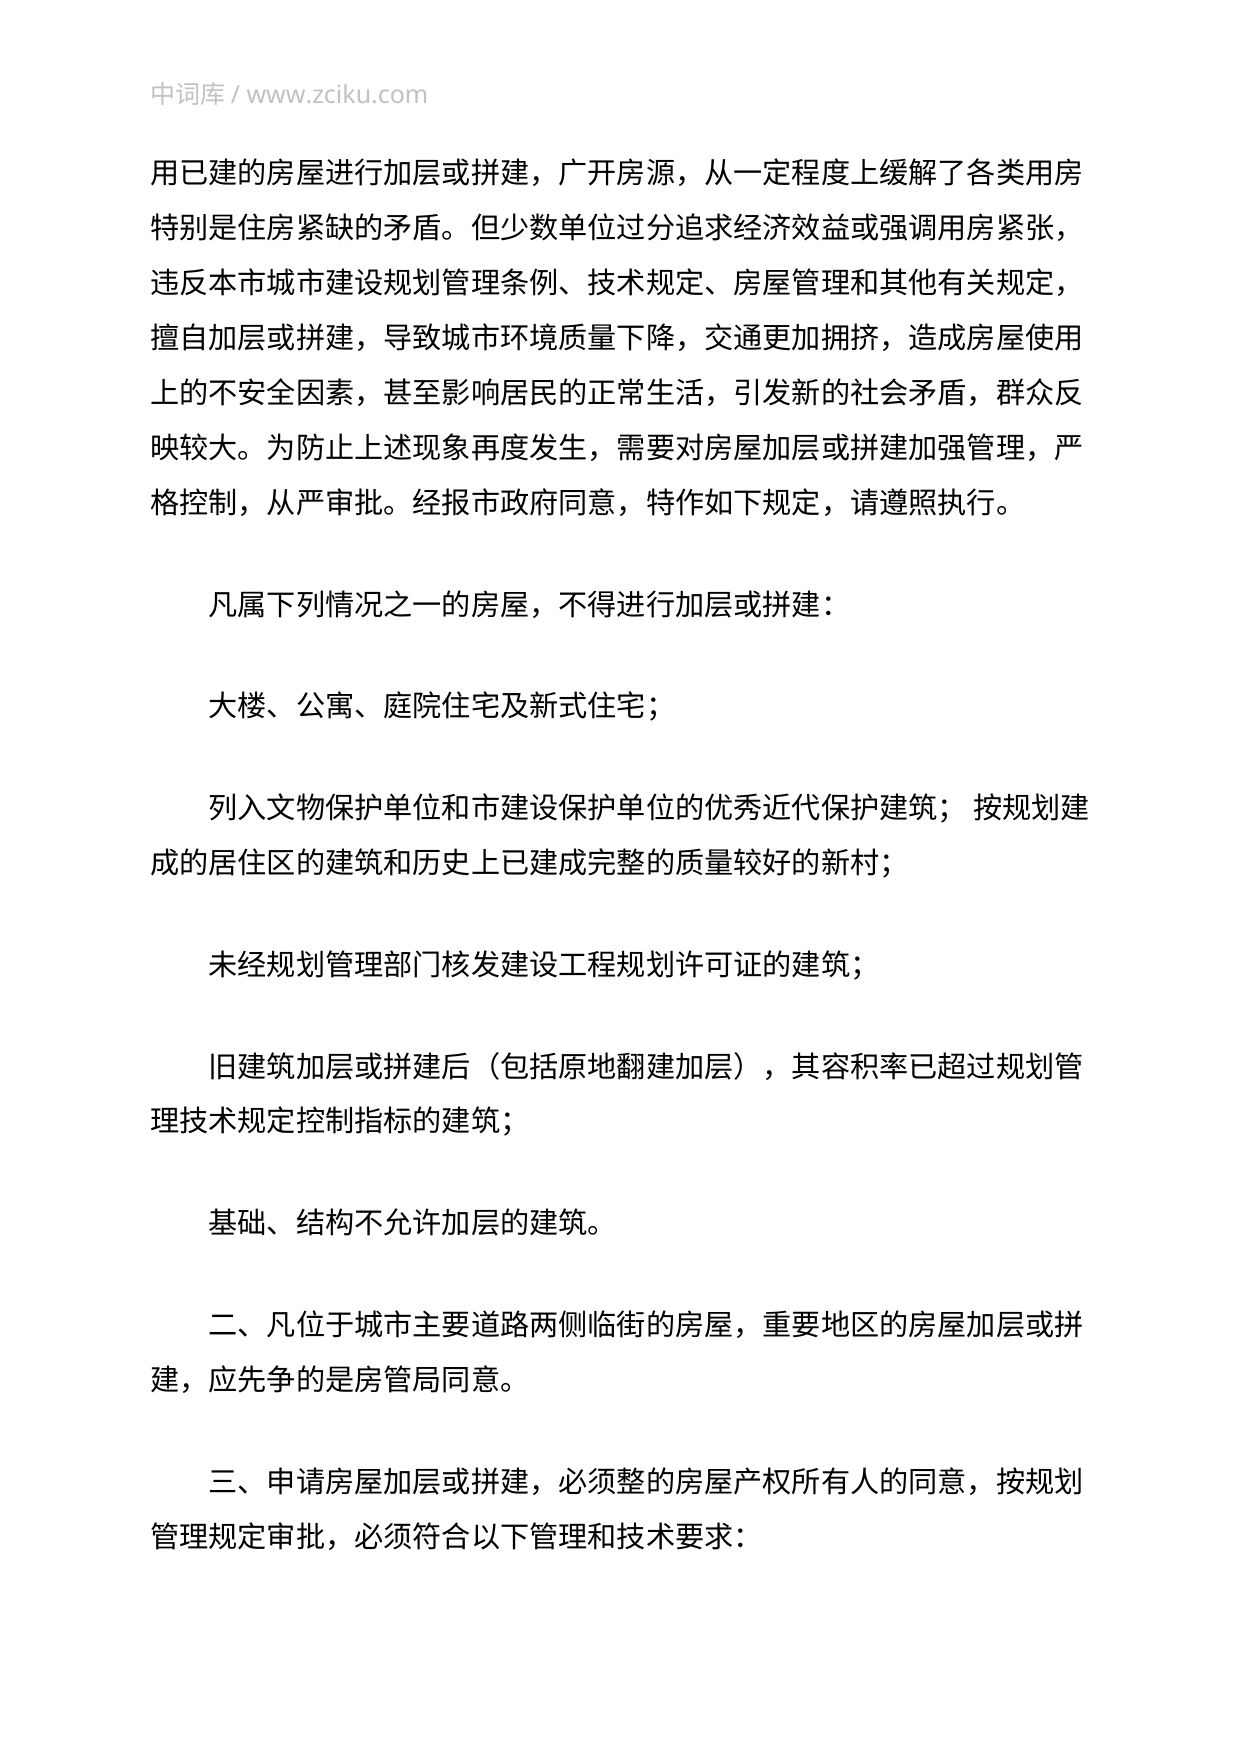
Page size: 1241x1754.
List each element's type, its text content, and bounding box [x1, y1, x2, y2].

text 列入文物保护单位和市建设保护单位的优秀近代保护建筑； 按规划建成的居住区的建筑和历史上已建成完整的质量较好的新村； [150, 785, 1090, 882]
text 二、凡位于城市主要道路两侧临街的房屋，重要地区的房屋加层或拼建，应先争的是房管局同意。 [150, 1302, 1090, 1399]
text 凡属下列情况之一的房屋，不得进行加层或拼建： [150, 581, 1090, 623]
text 未经规划管理部门核发建设工程规划许可证的建筑； [150, 941, 1090, 984]
text 基础、结构不允许加层的建筑。 [150, 1200, 1090, 1242]
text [150, 150, 1090, 522]
text 大楼、公寓、庭院住宅及新式住宅； [150, 683, 1090, 725]
text 旧建筑加层或拼建后（包括原地翻建加层），其容积率已超过规划管理技术规定控制指标的建筑； [150, 1043, 1090, 1140]
text 三、申请房屋加层或拼建，必须整的房屋产权所有人的同意，按规划管理规定审批，必须符合以下管理和技术要求： [150, 1458, 1090, 1555]
